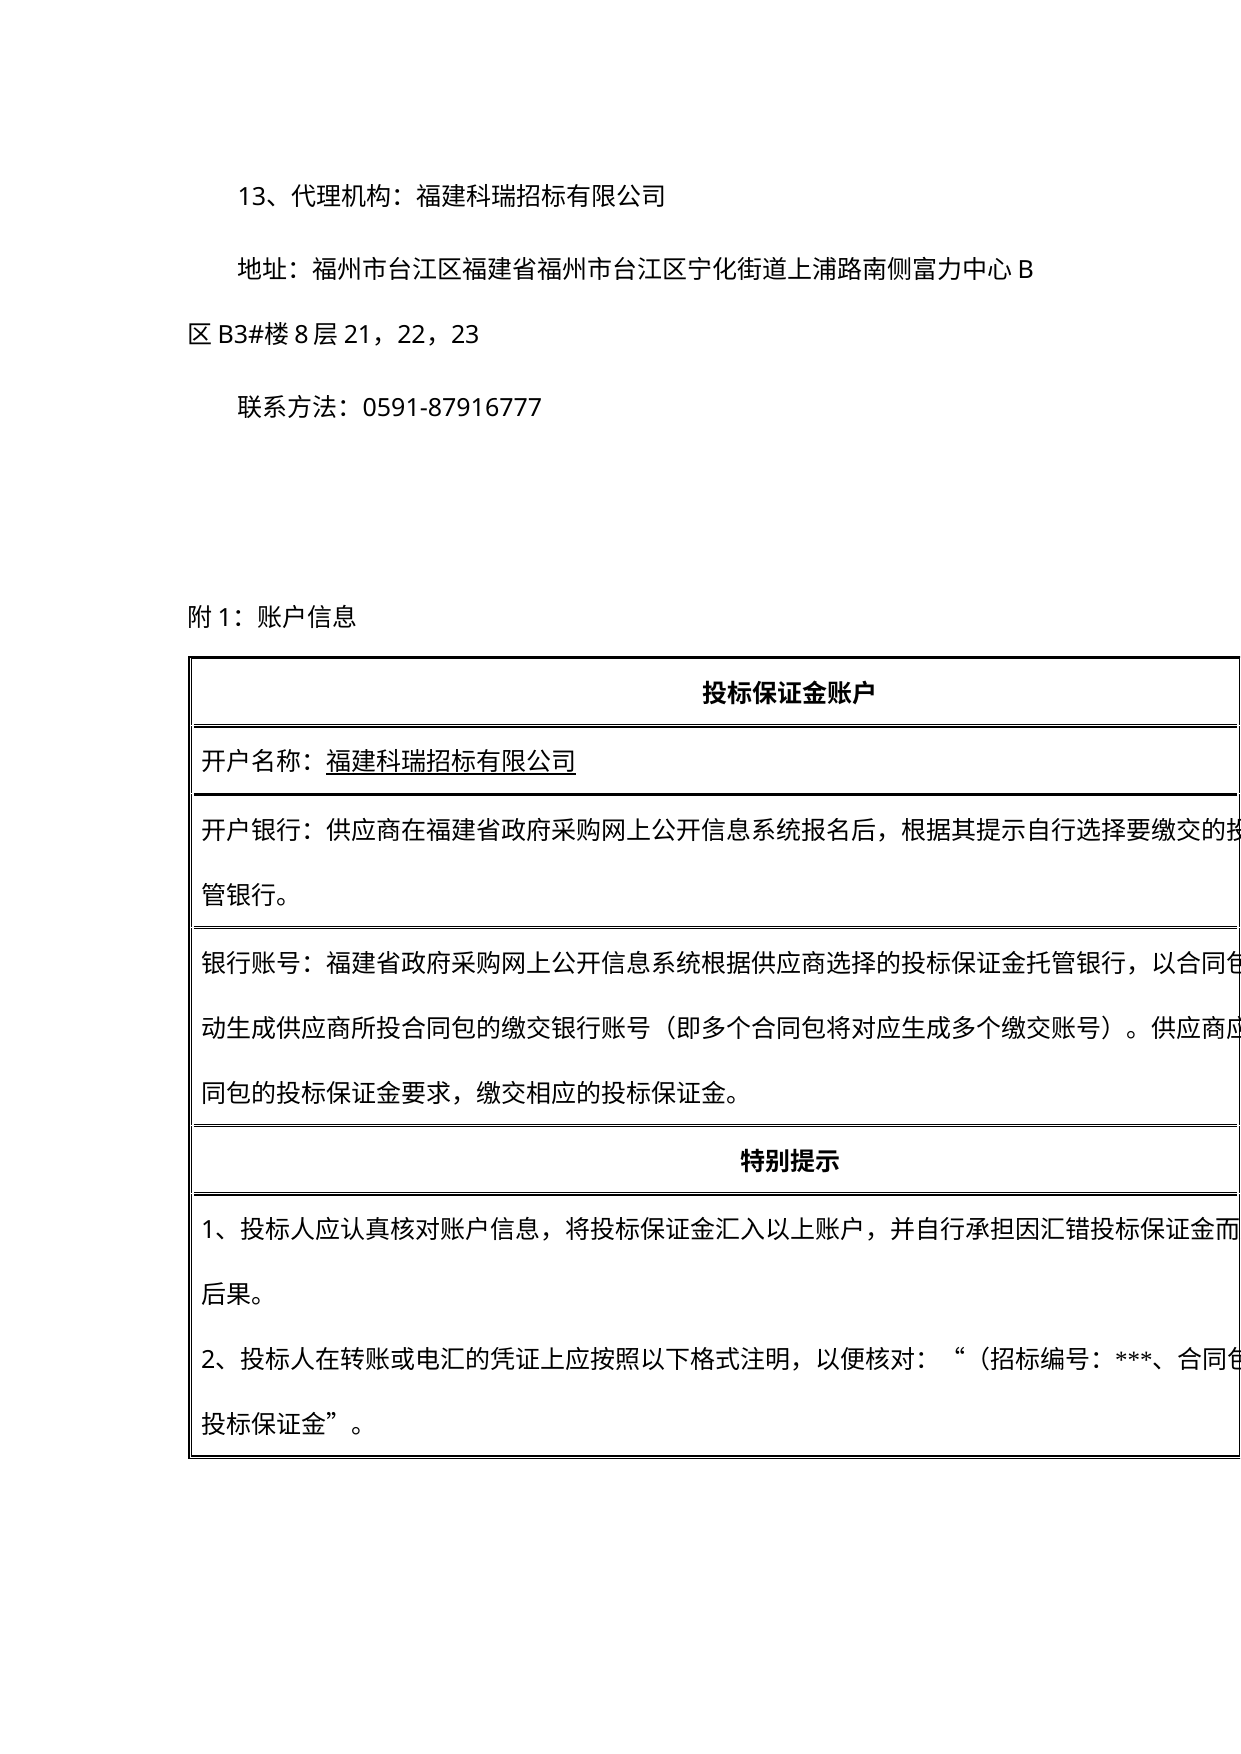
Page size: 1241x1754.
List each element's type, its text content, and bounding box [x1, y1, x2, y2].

table_cell 特别提示 [192, 1124, 1239, 1192]
table_cell 开户名称：福建科瑞招标有限公司 [190, 724, 1240, 792]
text 联系方法：0591-87916777 [187, 373, 1053, 438]
text 附1：账户信息 [187, 518, 1053, 648]
table_cell 1、投标人应认真核对账户信息，将投标保证金汇入以上账户，并自行承担因汇错投标保证金而产生的一切后果。 2、投标人在转账或电汇的凭证上应按照以下格式注明，以便核对：“（招标编号：***、合同包：***）的投标保证金”。 [192, 1192, 1239, 1455]
table_cell 银行账号：福建省政府采购网上公开信息系统根据供应商选择的投标保证金托管银行，以合同包为单位，自动生成供应商所投合同包的缴交银行账号（即多个合同包将对应生成多个缴交账号）。供应商应按照所投合同包的投标保证金要求，缴交相应的投标保证金。 [192, 926, 1239, 1124]
text 13、代理机构：福建科瑞招标有限公司 [187, 162, 1053, 227]
table_cell 开户银行：供应商在福建省政府采购网上公开信息系统报名后，根据其提示自行选择要缴交的投标保证金托管银行。 [190, 793, 1240, 926]
table_header 投标保证金账户 [192, 659, 1239, 724]
text 地址：福州市台江区福建省福州市台江区宁化街道上浦路南侧富力中心B区B3#楼8层21，22，23 [187, 235, 1053, 365]
